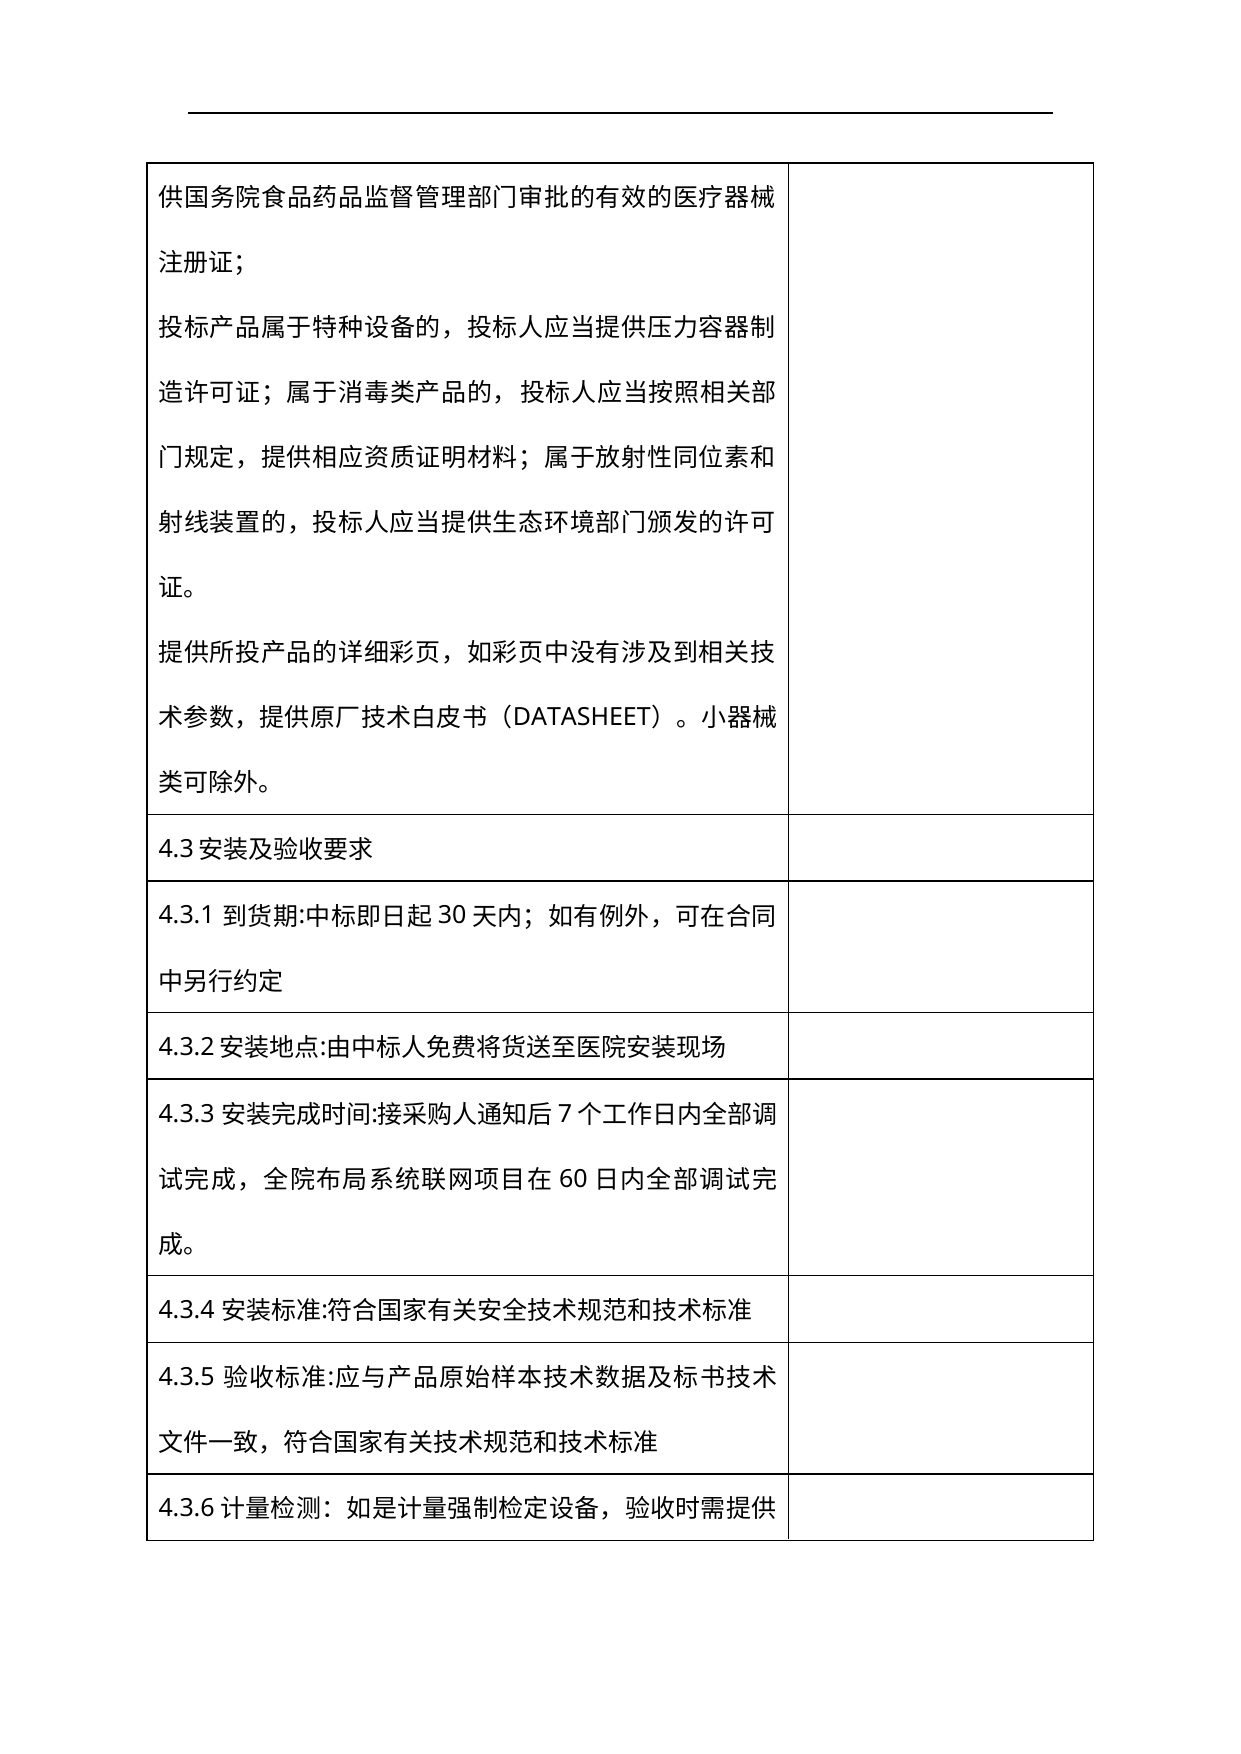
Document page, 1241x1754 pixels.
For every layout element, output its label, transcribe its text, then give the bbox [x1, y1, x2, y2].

table_cell [789, 1475, 1093, 1539]
table_cell 4.3.3 安装完成时间:接采购人通知后7个工作日内全部调试完成，全院布局系统联网项目在60日内全部调试完成。 [148, 1080, 788, 1275]
table_cell [789, 1013, 1093, 1078]
table_cell [789, 815, 1093, 880]
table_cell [148, 1475, 788, 1539]
table_cell 4.3安装及验收要求 [148, 815, 788, 880]
table_cell 4.3.5 验收标准:应与产品原始样本技术数据及标书技术文件一致，符合国家有关技术规范和技术标准 [148, 1343, 788, 1473]
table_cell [148, 164, 788, 813]
table_cell 4.3.4 安装标准:符合国家有关安全技术规范和技术标准 [148, 1276, 788, 1341]
table_cell [789, 164, 1093, 813]
table_cell [789, 1343, 1093, 1473]
table_cell 4.3.2安装地点:由中标人免费将货送至医院安装现场 [148, 1013, 788, 1078]
table_cell 4.3.1 到货期:中标即日起30天内；如有例外，可在合同中另行约定 [148, 882, 788, 1012]
table_cell [789, 1276, 1093, 1341]
table_cell [789, 882, 1093, 1012]
table_cell [789, 1080, 1093, 1275]
